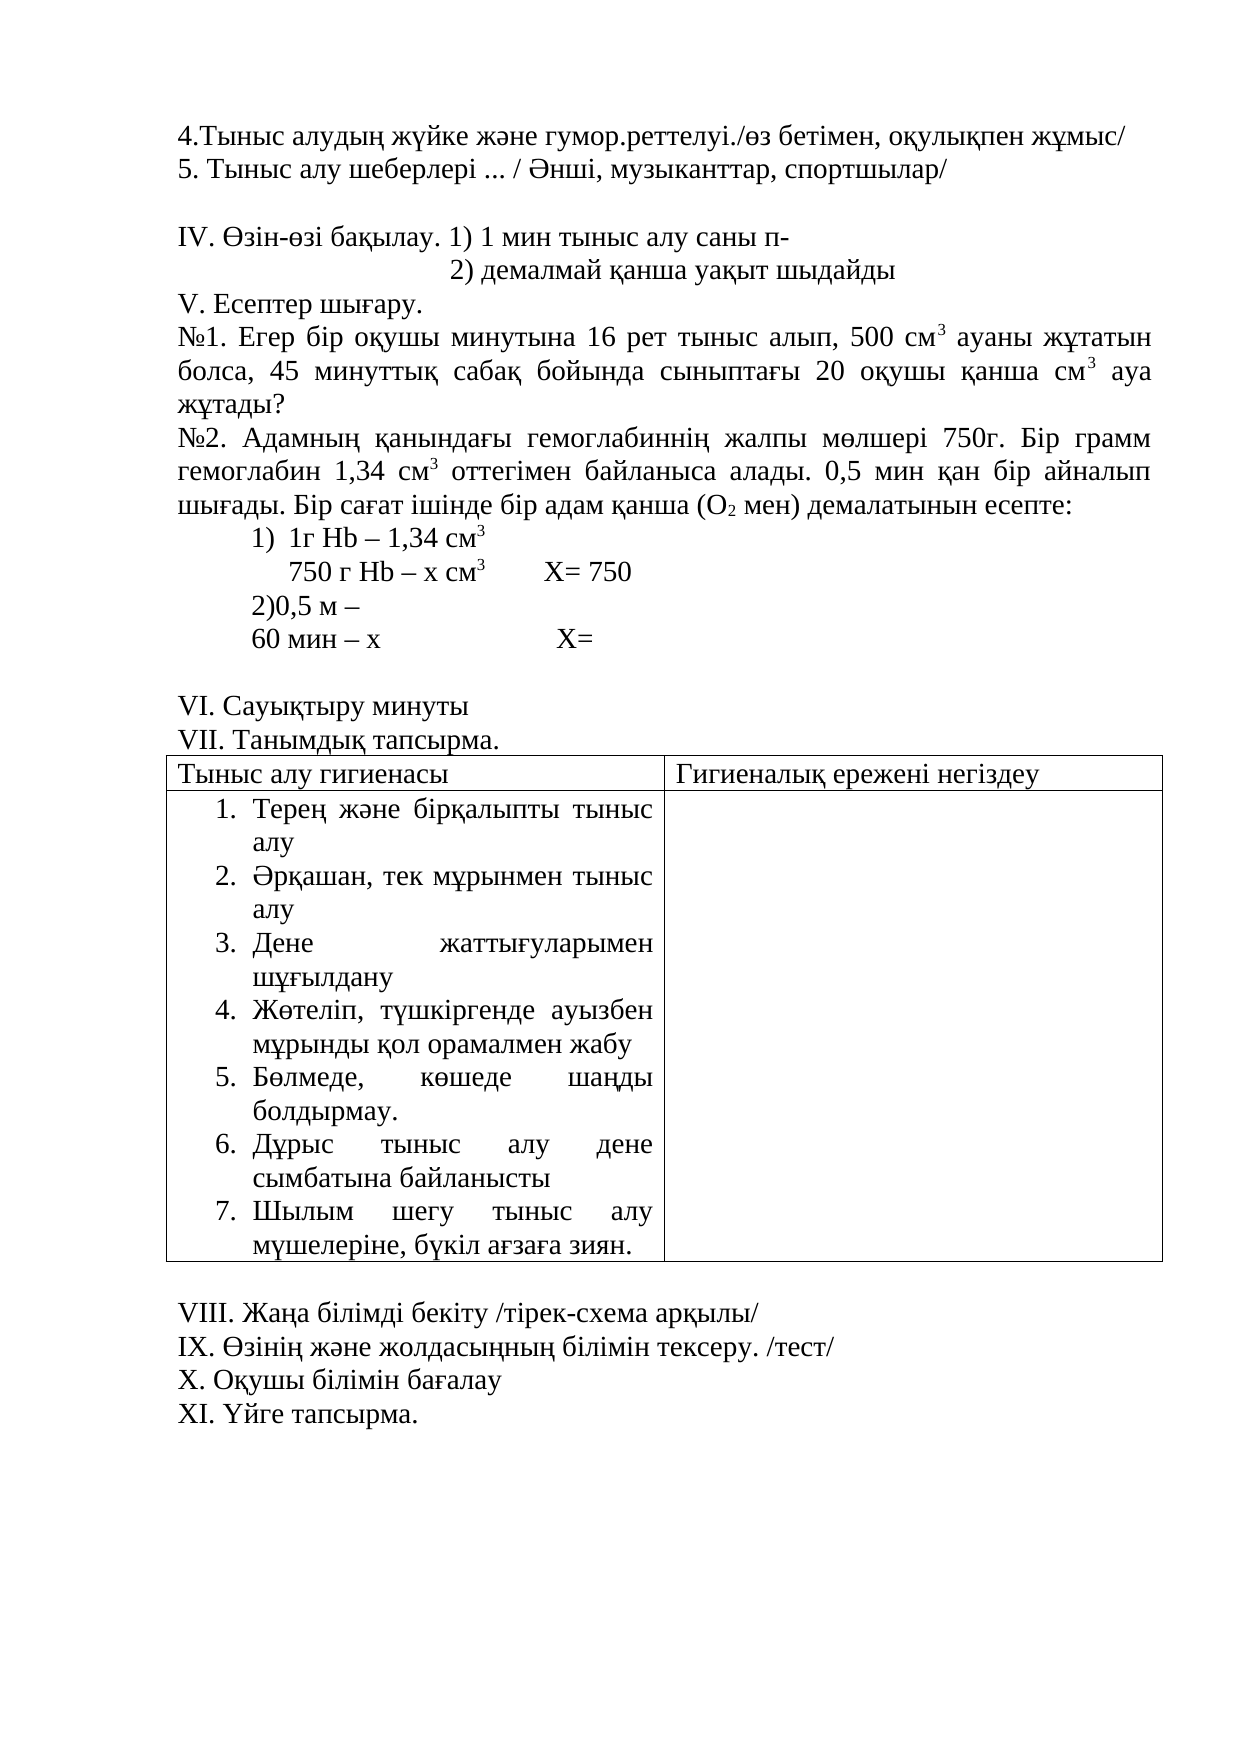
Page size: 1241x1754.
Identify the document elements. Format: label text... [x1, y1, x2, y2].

text ХІ. Үйге тапсырма. [177, 1396, 1152, 1429]
text 750 г Hb – х см3 Х= 750 [288, 554, 1152, 588]
list 1г Нb – 1,34 см3 [251, 521, 1152, 554]
text ІV. Өзін-өзі бақылау. 1) 1 мин тыныс алу саны п- [177, 219, 1152, 252]
table_header Гигиеналық ережені негіздеу [665, 756, 1162, 790]
text №1. Егер бір оқушы минутына 16 рет тыныс алып, 500 см3 ауаны жұтатын болса, 45 минуттық сабақ бойында сыныптағы 20 оқушы қанша см3 ауа жұтады? [177, 319, 1152, 420]
text Х. Оқушы білімін бағалау [177, 1362, 1152, 1396]
text VІІІ. Жаңа білімді бекіту /тірек-схема арқылы/ [177, 1295, 1152, 1329]
table_cell Терең және бірқалыпты тыныс алу Әрқашан, тек мұрынмен тыныс алу Дене жаттығуларымен шұғылдану Жөтеліп, түшкіргенде ауызбен мұрынды қол орамалмен жабу Бөлмеде, көшеде шаңды болдырмау. Дұрыс тыныс алу дене сымбатына байланысты Шылым шегу тыныс алу мүшелеріне, бүкіл ағзаға зиян. [167, 791, 664, 1261]
text 2) демалмай қанша уақыт шыдайды [177, 252, 1152, 286]
text 2)0,5 м – [177, 588, 1152, 621]
text 5. Тыныс алу шеберлері ... / Әнші, музыканттар, спортшылар/ [177, 152, 1152, 185]
text V. Есептер шығару. [177, 286, 1152, 319]
text ІХ. Өзінің және жолдасыңның білімін тексеру. /тест/ [177, 1329, 1152, 1362]
text №2. Адамның қанындағы гемоглабиннің жалпы мөлшері 750г. Бір грамм гемоглабин 1,34 см3 оттегімен байланыса алады. 0,5 мин қан бір айналып шығады. Бір сағат ішінде бір адам қанша (О2 мен) демалатынын есепте: [177, 420, 1152, 521]
text 4.Тыныс алудың жүйке және гумор.реттелуі./өз бетімен, оқулықпен жұмыс/ [177, 118, 1152, 152]
table_cell [665, 791, 1162, 1261]
table_header Тыныс алу гигиенасы [167, 756, 664, 790]
text VІІ. Танымдық тапсырма. [177, 722, 1152, 755]
text VІ. Сауықтыру минуты [177, 688, 1152, 722]
text 60 мин – х Х= [177, 621, 1152, 655]
